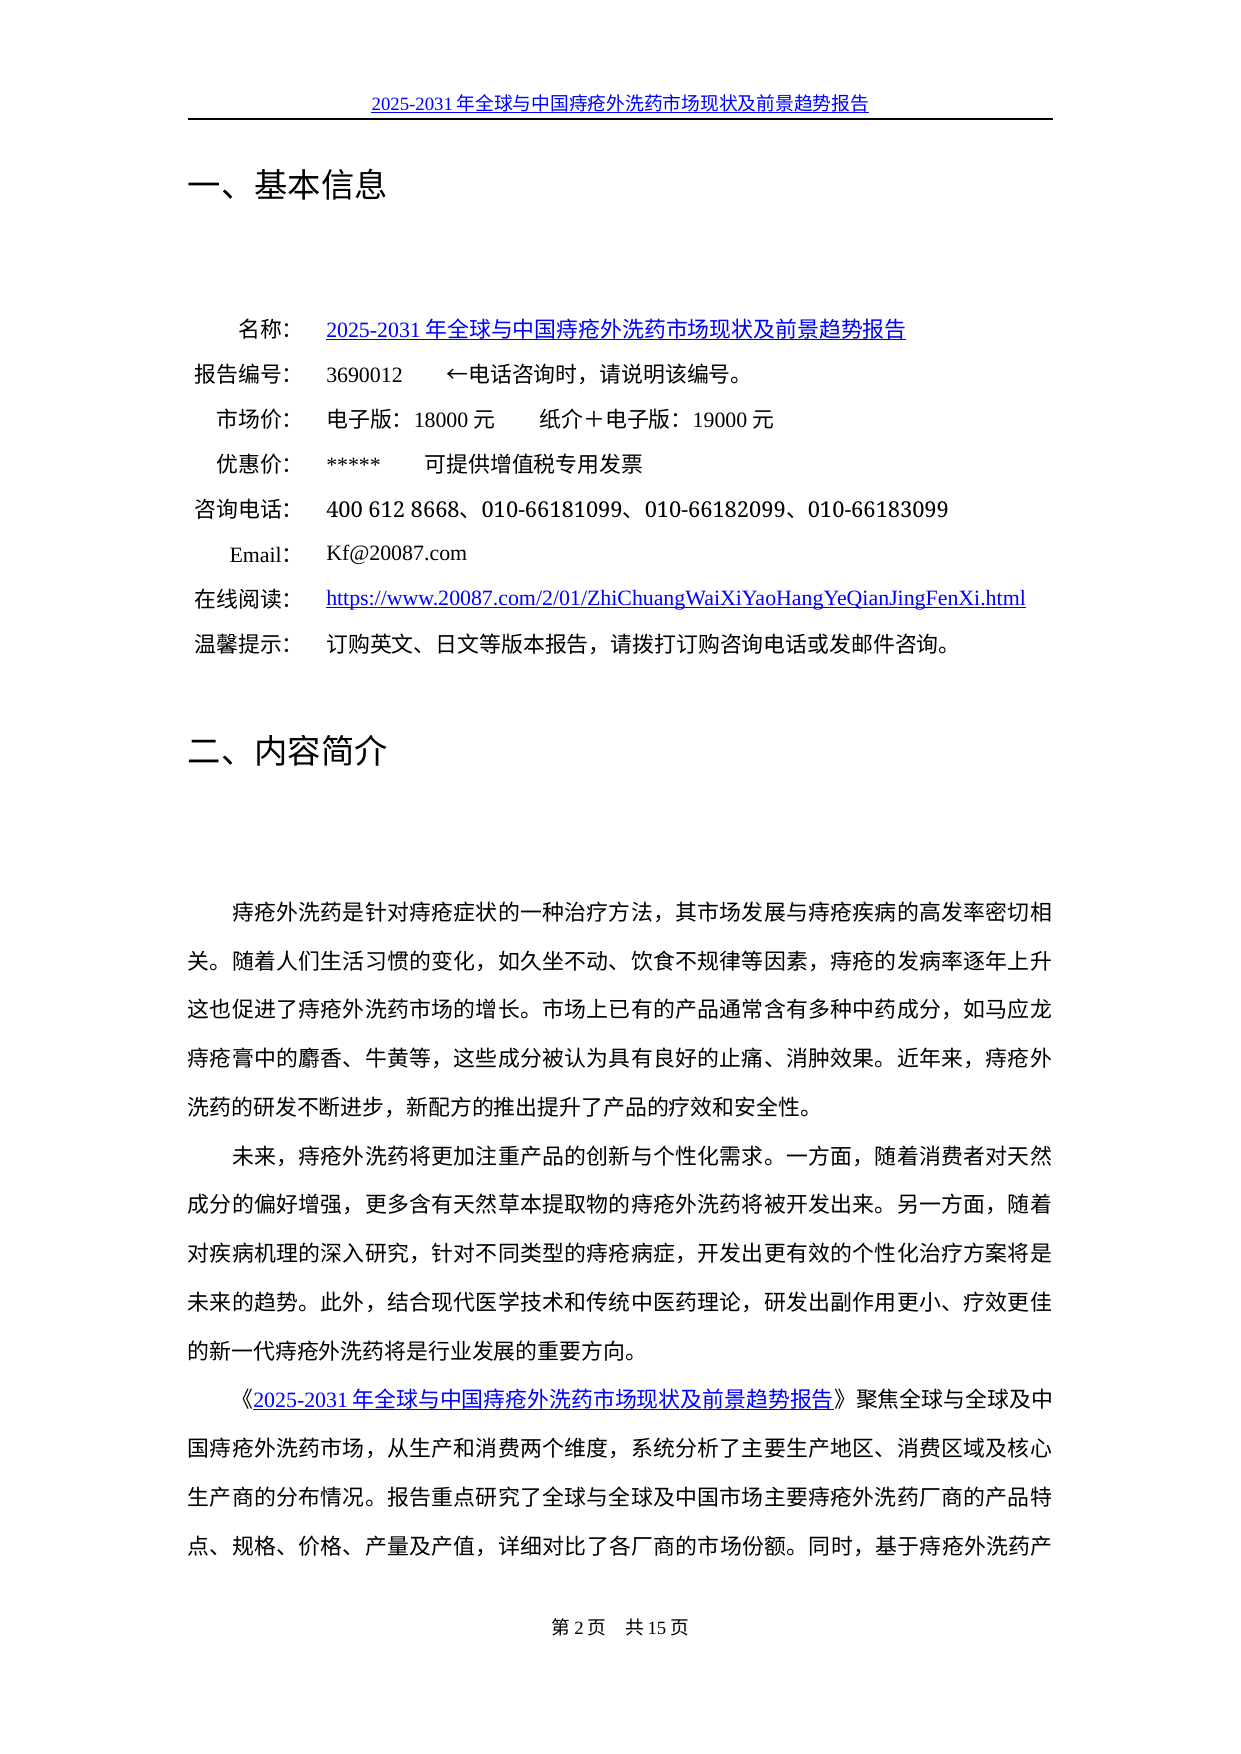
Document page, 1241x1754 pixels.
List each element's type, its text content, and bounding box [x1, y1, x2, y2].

table_cell 在线阅读： [167, 582, 315, 627]
table_cell 咨询电话： [167, 492, 315, 537]
table_cell Email： [167, 537, 315, 582]
table_cell ***** 可提供增值税专用发票 [315, 447, 1073, 492]
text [187, 894, 1053, 1561]
table_cell 温馨提示： [167, 627, 315, 672]
table_cell 400 612 8668、010-66181099、010-66182099、010-66183099 [315, 492, 1073, 537]
table_cell 市场价： [167, 402, 315, 447]
table_cell 订购英文、日文等版本报告，请拨打订购咨询电话或发邮件咨询。 [315, 627, 1073, 672]
title 二、内容简介 [187, 717, 1053, 782]
table_cell 优惠价： [167, 447, 315, 492]
table_cell 电子版：18000 元 纸介＋电子版：19000 元 [315, 402, 1073, 447]
title 一、基本信息 [187, 150, 1053, 215]
table_cell [315, 582, 1073, 627]
table_cell Kf@20087.com [315, 537, 1073, 582]
table_cell 报告编号： [167, 357, 315, 402]
table_cell 3690012 ←电话咨询时，请说明该编号。 [315, 357, 1073, 402]
table_header 2025-2031年全球与中国痔疮外洗药市场现状及前景趋势报告 [315, 312, 1073, 357]
table_header 名称： [167, 312, 315, 357]
